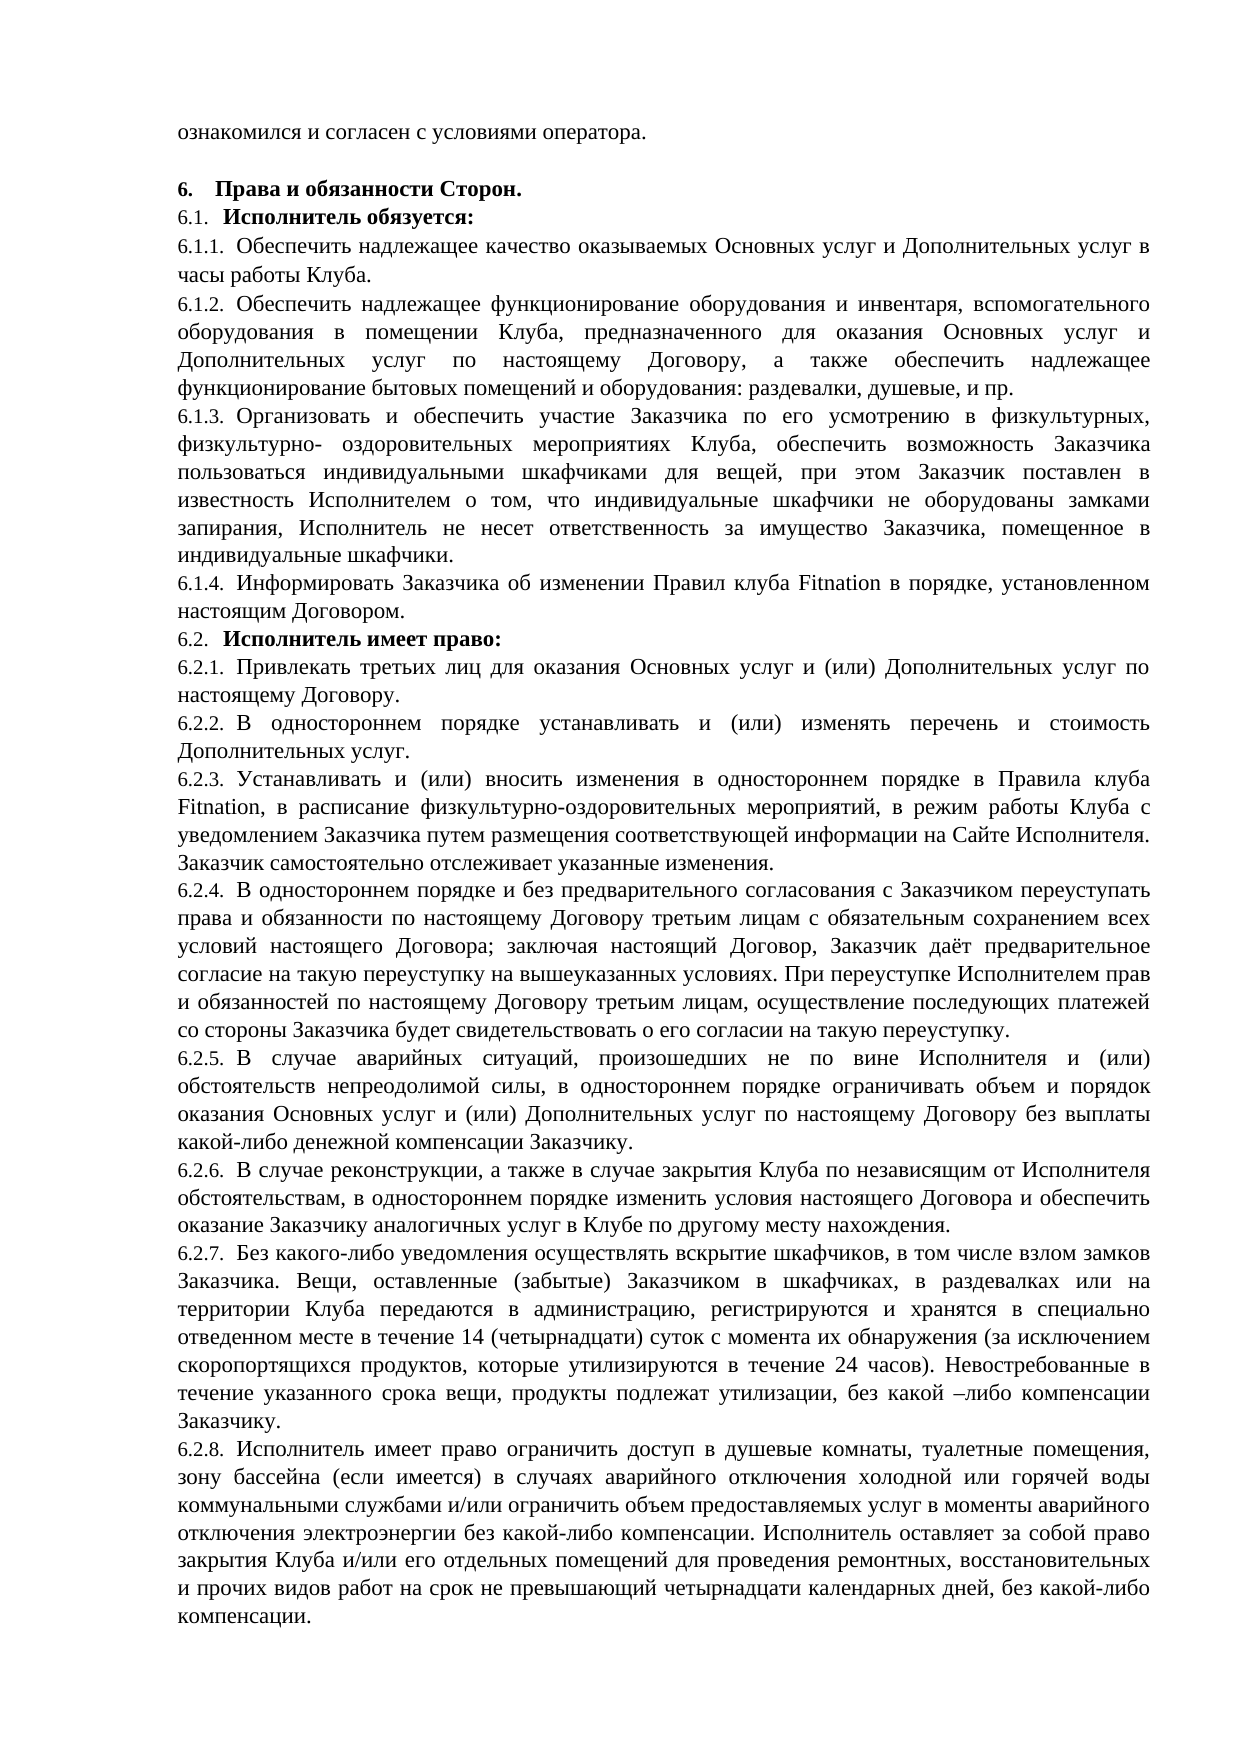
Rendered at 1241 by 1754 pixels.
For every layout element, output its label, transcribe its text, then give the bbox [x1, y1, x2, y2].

list В одностороннем порядке устанавливать и (или) изменять перечень и стоимость Дополнительных услуг. [177, 709, 1152, 763]
list Информировать Заказчика об изменении Правил клуба Fitnation в порядке, установленном настоящим Договором. [177, 569, 1152, 624]
list Исполнитель имеет право ограничить доступ в душевые комнаты, туалетные помещения, зону бассейна (если имеется) в случаях аварийного отключения холодной или горячей воды коммунальными службами и/или ограничить объем предоставляемых услуг в моменты аварийного отключения электроэнергии без какой-либо компенсации. Исполнитель оставляет за собой право закрытия Клуба и/или его отдельных помещений для проведения ремонтных, восстановительных и прочих видов работ на срок не превышающий четырнадцати календарных дней, без какой-либо компенсации. [177, 1435, 1152, 1629]
list В одностороннем порядке и без предварительного согласования с Заказчиком переуступать права и обязанности по настоящему Договору третьим лицам с обязательным сохранением всех условий настоящего Договора; заключая настоящий Договор, Заказчик даёт предварительное согласие на такую переуступку на вышеуказанных условиях. При переуступке Исполнителем прав и обязанностей по настоящему Договору третьим лицам, осуществление последующих платежей со стороны Заказчика будет свидетельствовать о его согласии на такую переуступку. [177, 877, 1152, 1042]
list Организовать и обеспечить участие Заказчика по его усмотрению в физкультурных, физкультурно- оздоровительных мероприятиях Клуба, обеспечить возможность Заказчика пользоваться индивидуальными шкафчиками для вещей, при этом Заказчик поставлен в известность Исполнителем о том, что индивидуальные шкафчики не оборудованы замками запирания, Исполнитель не несет ответственность за имущество Заказчика, помещенное в индивидуальные шкафчики. [177, 402, 1152, 568]
list Устанавливать и (или) вносить изменения в одностороннем порядке в Правила клуба Fitnation, в расписание физкультурно-оздоровительных мероприятий, в режим работы Клуба с уведомлением Заказчика путем размещения соответствующей информации на Сайте Исполнителя. Заказчик самостоятельно отслеживает указанные изменения. [177, 765, 1152, 875]
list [177, 118, 1152, 144]
list Без какого-либо уведомления осуществлять вскрытие шкафчиков, в том числе взлом замков Заказчика. Вещи, оставленные (забытые) Заказчиком в шкафчиках, в раздевалках или на территории Клуба передаются в администрацию, регистрируются и хранятся в специально отведенном месте в течение 14 (четырнадцати) суток с момента их обнаружения (за исключением скоропортящихся продуктов, которые утилизируются в течение 24 часов). Невостребованные в течение указанного срока вещи, продукты подлежат утилизации, без какой –либо компенсации Заказчику. [177, 1239, 1152, 1433]
list В случае реконструкции, а также в случае закрытия Клуба по независящим от Исполнителя обстоятельствам, в одностороннем порядке изменить условия настоящего Договора и обеспечить оказание Заказчику аналогичных услуг в Клубе по другому месту нахождения. [177, 1156, 1152, 1238]
list Права и обязанности Сторон. [177, 175, 1152, 201]
list В случае аварийных ситуаций, произошедших не по вине Исполнителя и (или) обстоятельств непреодолимой силы, в одностороннем порядке ограничивать объем и порядок оказания Основных услуг и (или) Дополнительных услуг по настоящему Договору без выплаты какой-либо денежной компенсации Заказчику. [177, 1044, 1152, 1154]
list Исполнитель имеет право: [177, 625, 1152, 652]
list Обеспечить надлежащее функционирование оборудования и инвентаря, вспомогательного оборудования в помещении Клуба, предназначенного для оказания Основных услуг и Дополнительных услуг по настоящему Договору, а также обеспечить надлежащее функционирование бытовых помещений и оборудования: раздевалки, душевые, и пр. [177, 290, 1152, 400]
list Привлекать третьих лиц для оказания Основных услуг и (или) Дополнительных услуг по настоящему Договору. [177, 653, 1152, 707]
list Обеспечить надлежащее качество оказываемых Основных услуг и Дополнительных услуг в часы работы Клуба. [177, 232, 1152, 288]
list Исполнитель обязуется: [177, 203, 1152, 230]
